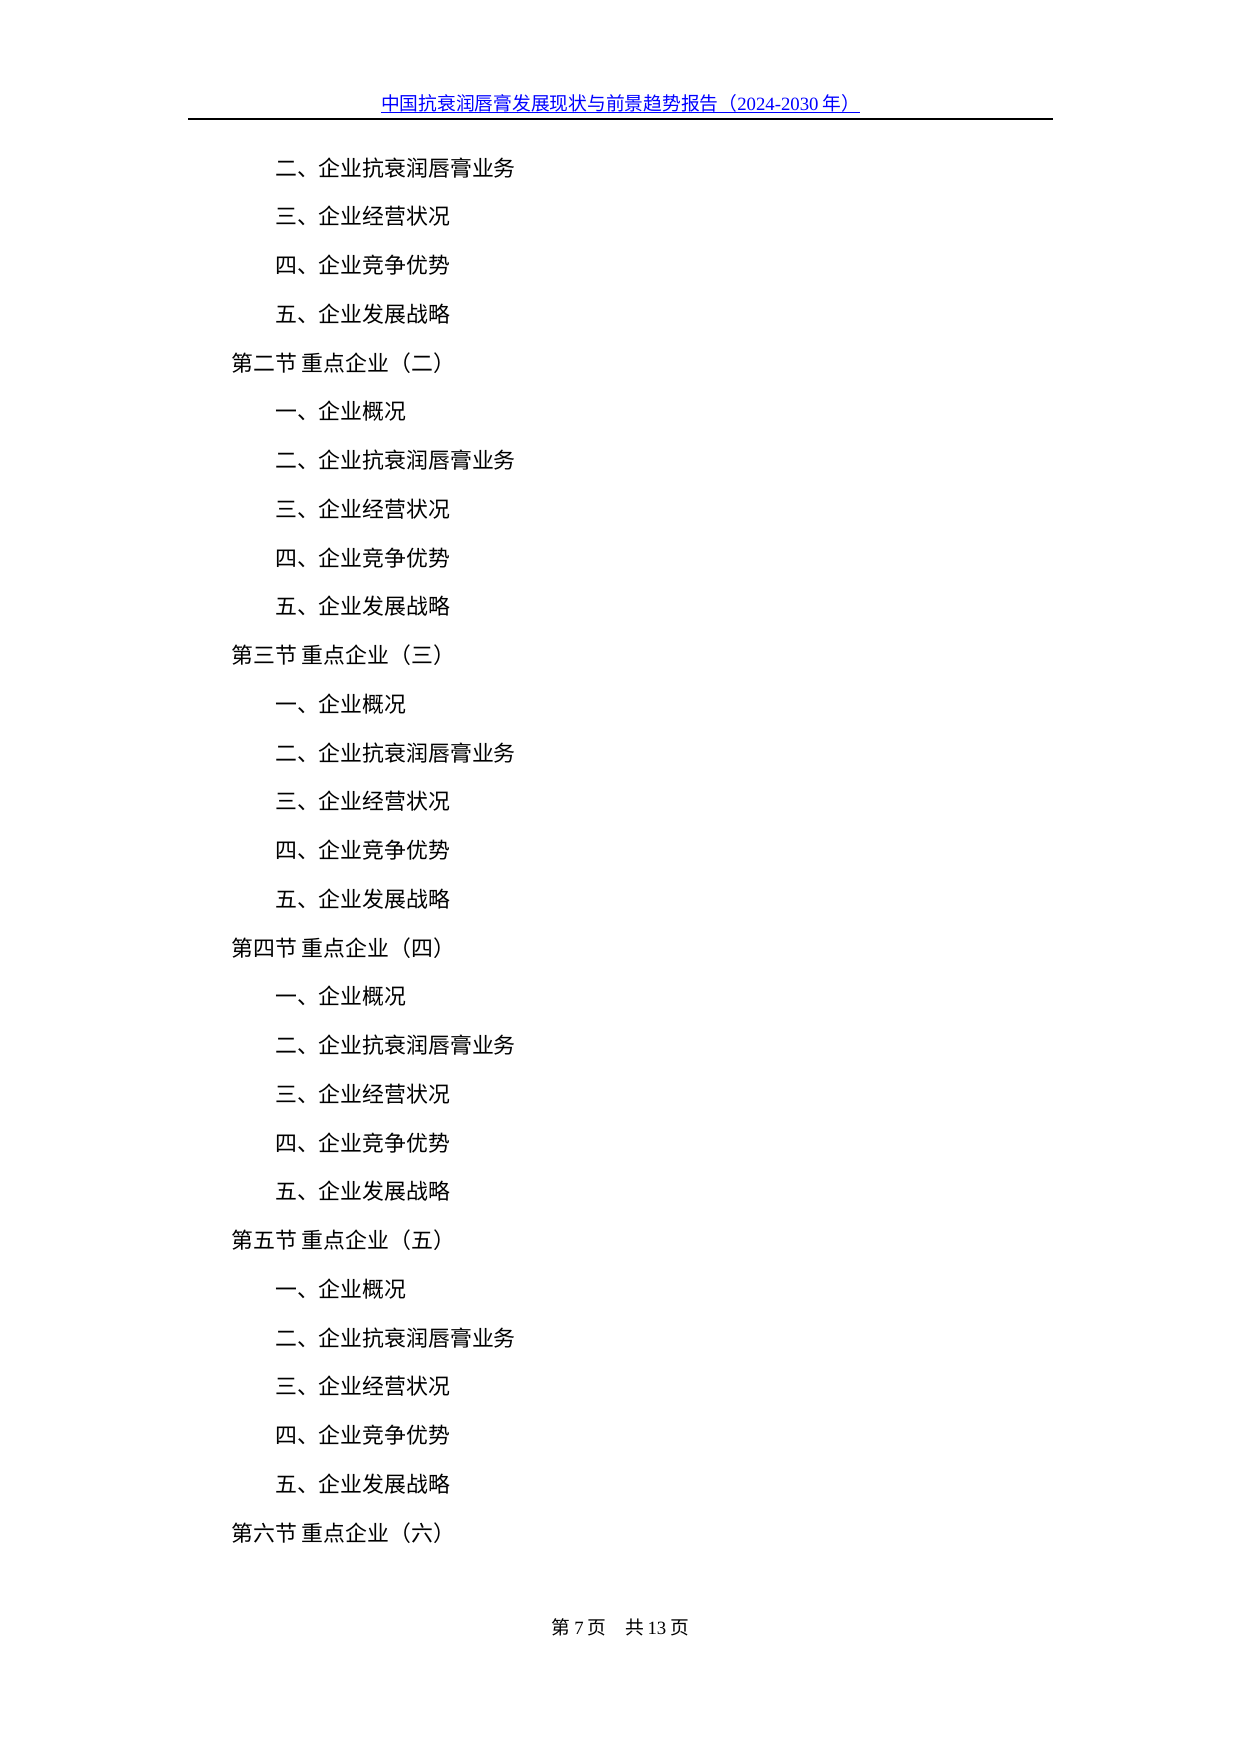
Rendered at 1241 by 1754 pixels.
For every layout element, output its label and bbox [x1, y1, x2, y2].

text [187, 150, 1053, 1548]
